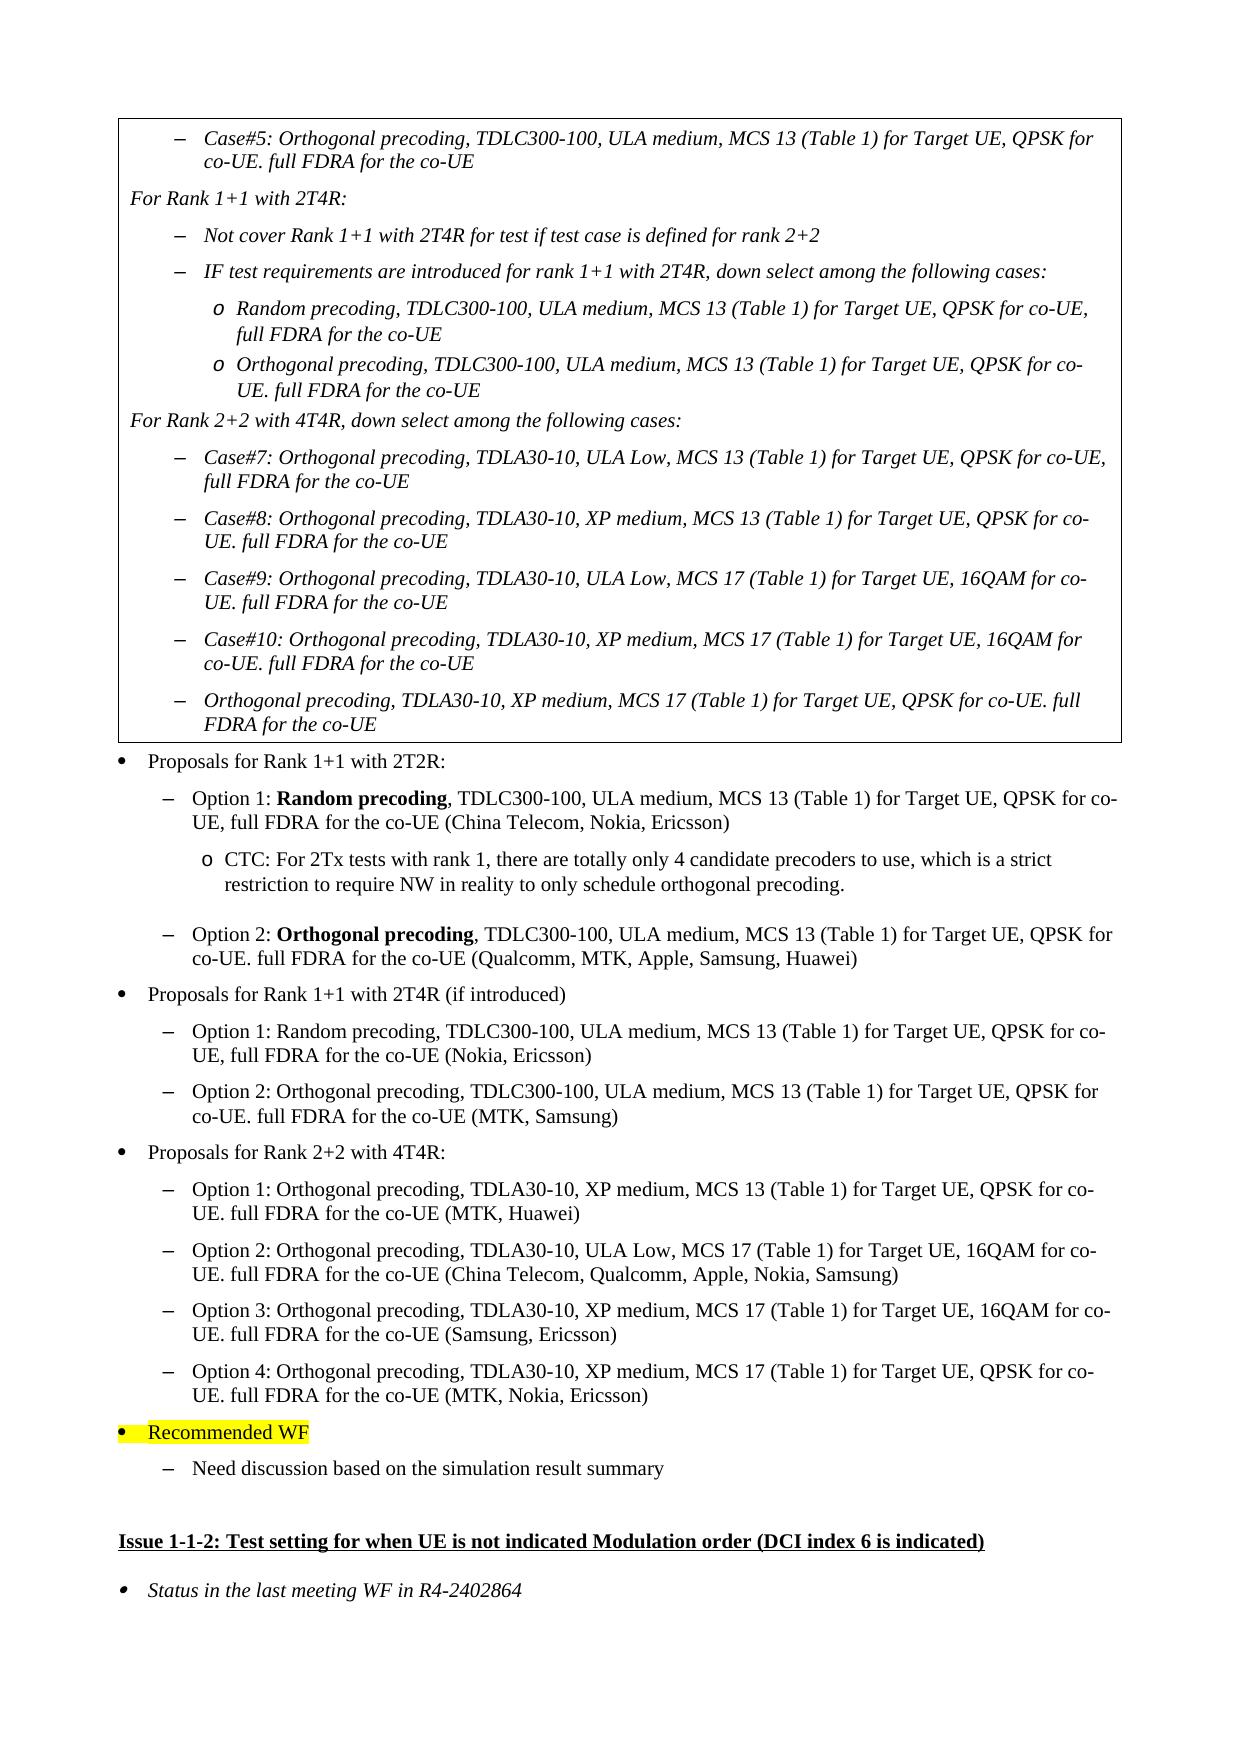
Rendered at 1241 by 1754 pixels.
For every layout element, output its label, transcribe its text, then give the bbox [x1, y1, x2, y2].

list Option 1: Random precoding, TDLC300-100, ULA medium, MCS 13 (Table 1) for Target UE, QPSK for co-UE, full FDRA for the co-UE (Nokia, Ericsson) [162, 1019, 1122, 1067]
list Option 2: Orthogonal precoding, TDLC300-100, ULA medium, MCS 13 (Table 1) for Target UE, QPSK for co-UE. full FDRA for the co-UE (Qualcomm, MTK, Apple, Samsung, Huawei) [162, 921, 1122, 969]
list Option 3: Orthogonal precoding, TDLA30-10, XP medium, MCS 17 (Table 1) for Target UE, 16QAM for co-UE. full FDRA for the co-UE (Samsung, Ericsson) [162, 1298, 1122, 1346]
list Option 1: Orthogonal precoding, TDLA30-10, XP medium, MCS 13 (Table 1) for Target UE, QPSK for co-UE. full FDRA for the co-UE (MTK, Huawei) [162, 1177, 1122, 1225]
list Option 4: Orthogonal precoding, TDLA30-10, XP medium, MCS 17 (Table 1) for Target UE, QPSK for co-UE. full FDRA for the co-UE (MTK, Nokia, Ericsson) [162, 1359, 1122, 1407]
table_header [119, 119, 1121, 742]
list Status in the last meeting WF in R4-2402864 [118, 1578, 1122, 1602]
list CTC: For 2Tx tests with rank 1, there are totally only 4 candidate precoders to use, which is a strict restriction to require NW in reality to only schedule orthogonal precoding. [201, 847, 1122, 896]
list Proposals for Rank 1+1 with 2T4R (if introduced) [118, 982, 1122, 1006]
list Option 2: Orthogonal precoding, TDLC300-100, ULA medium, MCS 13 (Table 1) for Target UE, QPSK for co-UE. full FDRA for the co-UE (MTK, Samsung) [162, 1079, 1122, 1128]
text Issue 1-1-2: Test setting for when UE is not indicated Modulation order (DCI index 6 is indicated) [118, 1529, 1122, 1553]
list Proposals for Rank 2+2 with 4T4R: [118, 1140, 1122, 1164]
list Recommended WF [118, 1419, 1122, 1444]
list Option 2: Orthogonal precoding, TDLA30-10, ULA Low, MCS 17 (Table 1) for Target UE, 16QAM for co-UE. full FDRA for the co-UE (China Telecom, Qualcomm, Apple, Nokia, Samsung) [162, 1237, 1122, 1286]
list Proposals for Rank 1+1 with 2T2R: [118, 749, 1122, 773]
list Need discussion based on the simulation result summary [162, 1456, 1122, 1480]
list Option 1: Random precoding, TDLC300-100, ULA medium, MCS 13 (Table 1) for Target UE, QPSK for co-UE, full FDRA for the co-UE (China Telecom, Nokia, Ericsson) [162, 786, 1122, 834]
